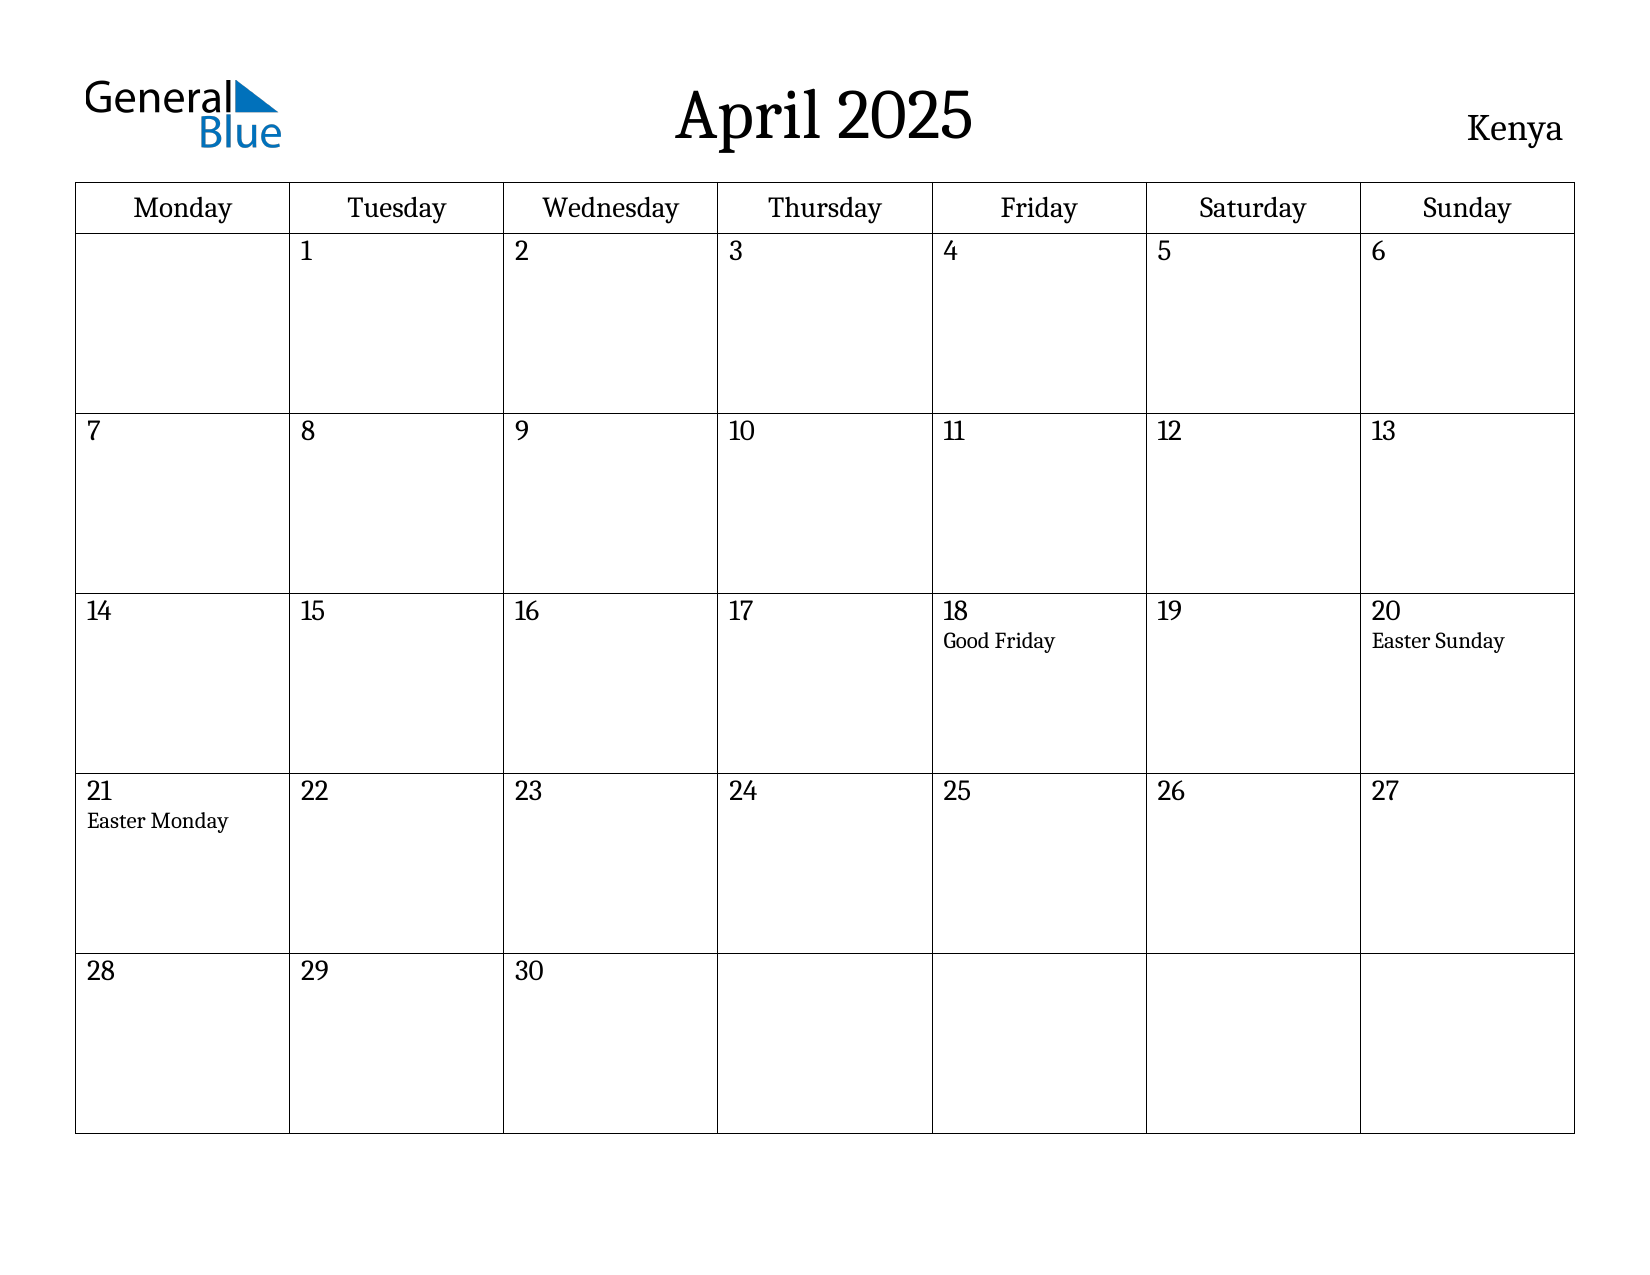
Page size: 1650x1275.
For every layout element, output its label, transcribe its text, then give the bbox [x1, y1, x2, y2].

table_cell 29 [290, 954, 503, 987]
table_cell 3 [718, 234, 932, 267]
table_cell [933, 448, 1146, 593]
table_cell 19 [1147, 594, 1360, 627]
table_cell [1361, 448, 1574, 593]
table_cell [504, 448, 717, 593]
table_cell 7 [76, 414, 289, 447]
table_cell [718, 267, 932, 413]
table_cell [933, 267, 1146, 413]
table_cell 12 [1147, 414, 1360, 447]
picture [86, 80, 281, 148]
table_cell [1147, 988, 1360, 1133]
table_cell [1361, 954, 1574, 987]
table_cell [718, 988, 932, 1133]
table_cell [290, 988, 503, 1133]
table_cell [933, 808, 1146, 953]
table_cell [290, 627, 503, 773]
table_cell [933, 954, 1146, 987]
table_cell 22 [290, 774, 503, 807]
table_cell 30 [504, 954, 717, 987]
table_cell 11 [933, 414, 1146, 447]
table_cell 15 [290, 594, 503, 627]
table_cell [1361, 988, 1574, 1133]
table_cell 17 [718, 594, 932, 627]
table_cell [1147, 448, 1360, 593]
table_cell 28 [76, 954, 289, 987]
table_cell [718, 627, 932, 773]
table_cell Friday [933, 183, 1146, 233]
table_cell Saturday [1147, 183, 1360, 233]
table_header Kenya [1146, 75, 1574, 182]
table_cell [718, 808, 932, 953]
table_cell 5 [1147, 234, 1360, 267]
table_cell 18 [933, 594, 1146, 627]
table_cell Tuesday [290, 183, 503, 233]
table_cell 2 [504, 234, 717, 267]
table_cell 8 [290, 414, 503, 447]
table_cell 1 [290, 234, 503, 267]
table_cell 4 [933, 234, 1146, 267]
table_cell [76, 234, 289, 267]
table_cell [718, 954, 932, 987]
table_cell [76, 267, 289, 413]
table_cell [76, 627, 289, 773]
table_cell [504, 627, 717, 773]
table_cell [290, 448, 503, 593]
table_cell Thursday [718, 183, 932, 233]
table_cell [933, 988, 1146, 1133]
table_cell [504, 808, 717, 953]
table_cell 25 [933, 774, 1146, 807]
table_cell [76, 988, 289, 1133]
table_cell 26 [1147, 774, 1360, 807]
table_cell 14 [76, 594, 289, 627]
table_cell [718, 448, 932, 593]
table_cell [1361, 267, 1574, 413]
table_cell 13 [1361, 414, 1574, 447]
table_header April 2025 [504, 75, 1146, 182]
table_cell 27 [1361, 774, 1574, 807]
table_cell Easter Sunday [1361, 627, 1574, 773]
table_cell 23 [504, 774, 717, 807]
table_cell [1147, 627, 1360, 773]
table_cell 6 [1361, 234, 1574, 267]
table_cell [1361, 808, 1574, 953]
table_cell Sunday [1361, 183, 1574, 233]
table_cell Easter Monday [76, 808, 289, 953]
table_cell 10 [718, 414, 932, 447]
table_cell 20 [1361, 594, 1574, 627]
table_cell 24 [718, 774, 932, 807]
table_cell [290, 267, 503, 413]
table_cell [1147, 808, 1360, 953]
table_cell Wednesday [504, 183, 717, 233]
table_cell [290, 808, 503, 953]
table_cell [1147, 267, 1360, 413]
table_cell [504, 267, 717, 413]
table_header [76, 75, 503, 182]
table_cell Monday [76, 183, 289, 233]
table_cell [504, 988, 717, 1133]
table_cell [1147, 954, 1360, 987]
table_cell 9 [504, 414, 717, 447]
table_cell 21 [76, 774, 289, 807]
table_cell Good Friday [933, 627, 1146, 773]
table_cell 16 [504, 594, 717, 627]
table_cell [76, 448, 289, 593]
